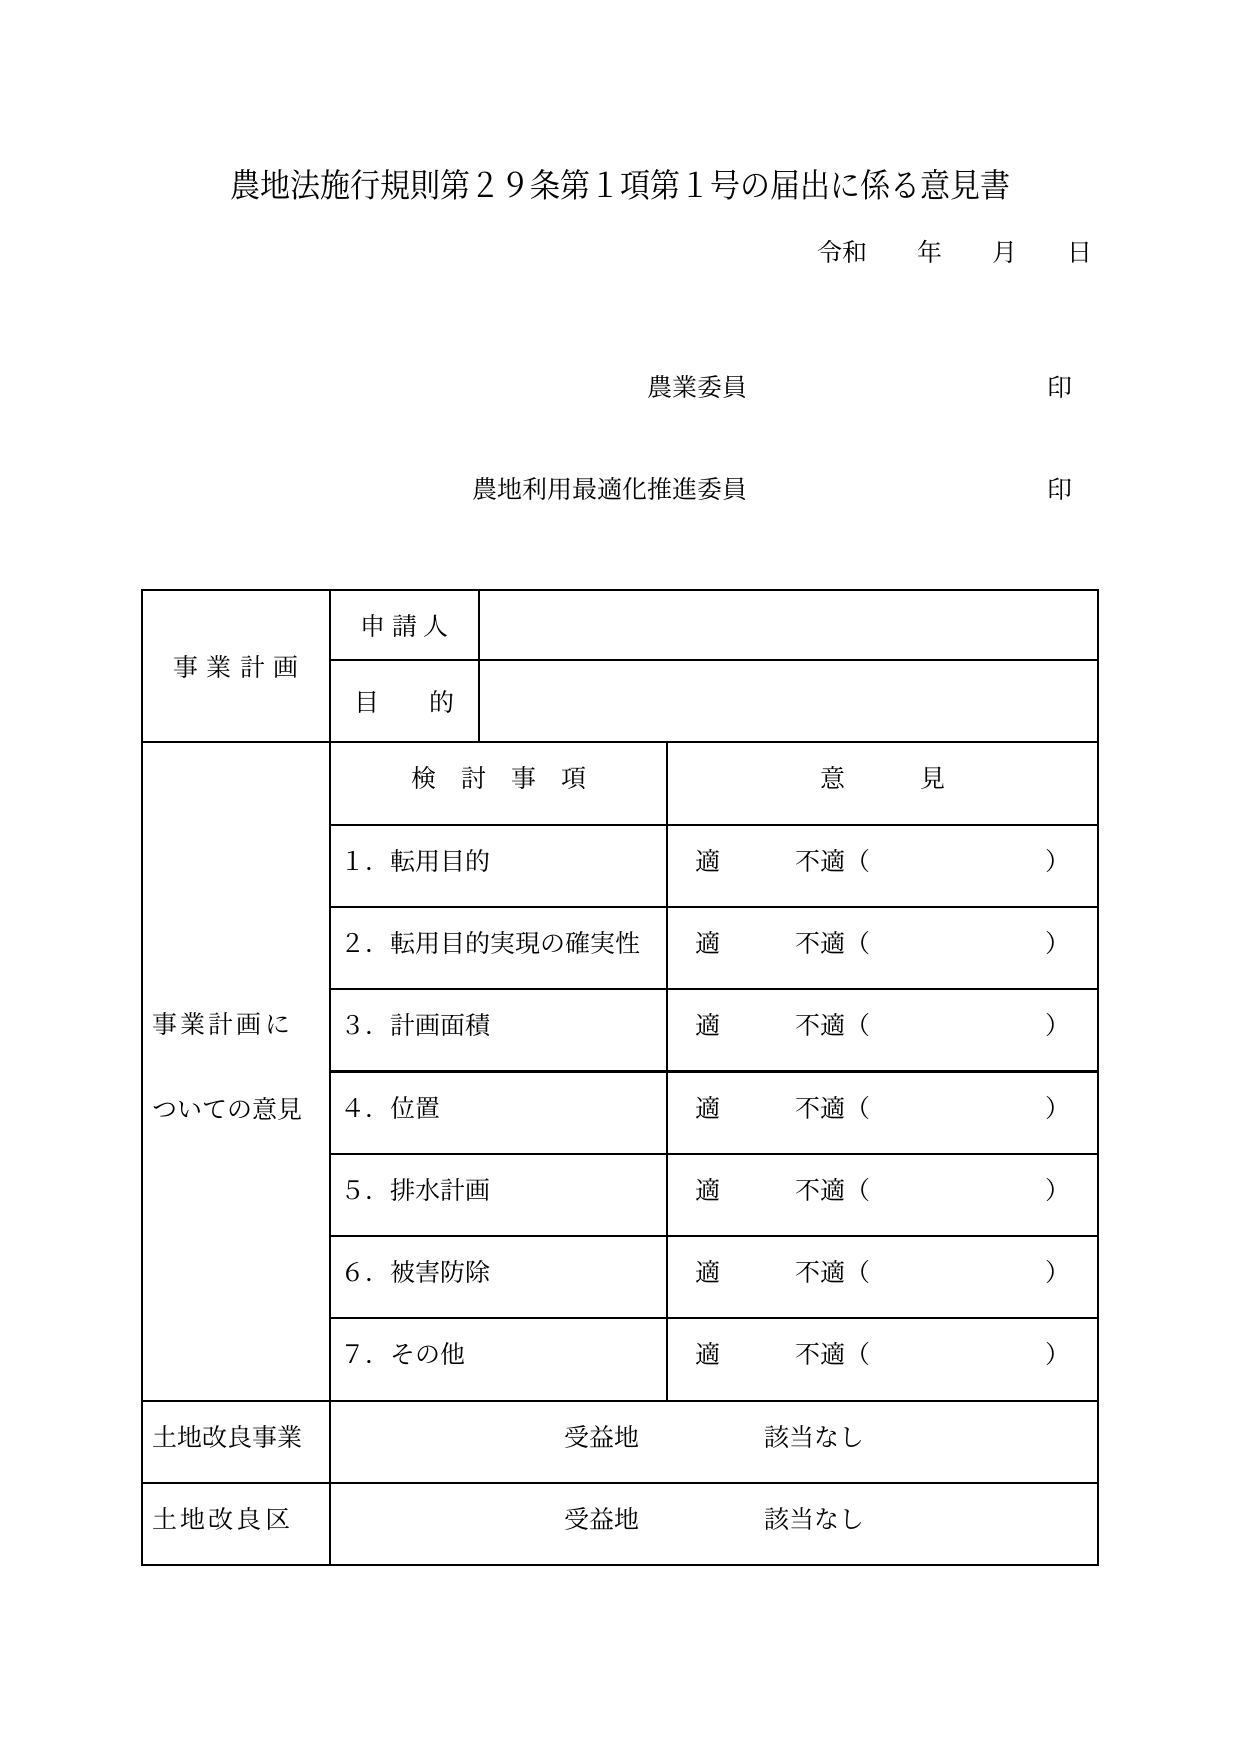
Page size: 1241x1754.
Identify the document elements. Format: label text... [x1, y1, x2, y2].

table_cell 意 見 [668, 743, 1097, 823]
table_cell 適 不適（ ） [668, 990, 1097, 1070]
table_cell [480, 661, 1097, 741]
table_cell 適 不適（ ） [668, 1155, 1097, 1235]
table_header 申 請 人 [331, 591, 478, 659]
table_cell 適 不適（ ） [668, 1319, 1097, 1399]
table_cell 適 不適（ ） [668, 826, 1097, 906]
table_cell ３．計画面積 [331, 990, 666, 1070]
table_cell ５．排水計画 [331, 1155, 666, 1235]
table_cell 目 的 [331, 661, 478, 741]
text 農地利用最適化推進委員 印 [148, 454, 1092, 521]
table_header 事業計画 [143, 591, 329, 741]
table_cell ７．その他 [331, 1319, 666, 1399]
table_cell 適 不適（ ） [668, 908, 1097, 988]
table_cell ４．位置 [331, 1073, 666, 1153]
table_cell 適 不適（ ） [668, 1237, 1097, 1317]
table_cell 土地改良区 [143, 1484, 329, 1564]
text 農業委員 印 [148, 352, 1092, 420]
table_cell 土地改良事業 [143, 1402, 329, 1482]
table_cell １．転用目的 [331, 826, 666, 906]
table_cell 受益地 該当なし [331, 1484, 1097, 1564]
table_cell 事業計画に ついての意見 [143, 743, 329, 1399]
table_cell ２．転用目的実現の確実性 [331, 908, 666, 988]
table_cell 受益地 該当なし [331, 1402, 1097, 1482]
text 令和 年 月 日 [148, 217, 1092, 284]
table_cell 適 不適（ ） [668, 1073, 1097, 1153]
table_cell 検 討 事 項 [331, 743, 666, 823]
text 農地法施行規則第２９条第１項第１号の届出に係る意見書 [148, 149, 1092, 217]
table_header [480, 591, 1097, 659]
table_cell ６．被害防除 [331, 1237, 666, 1317]
